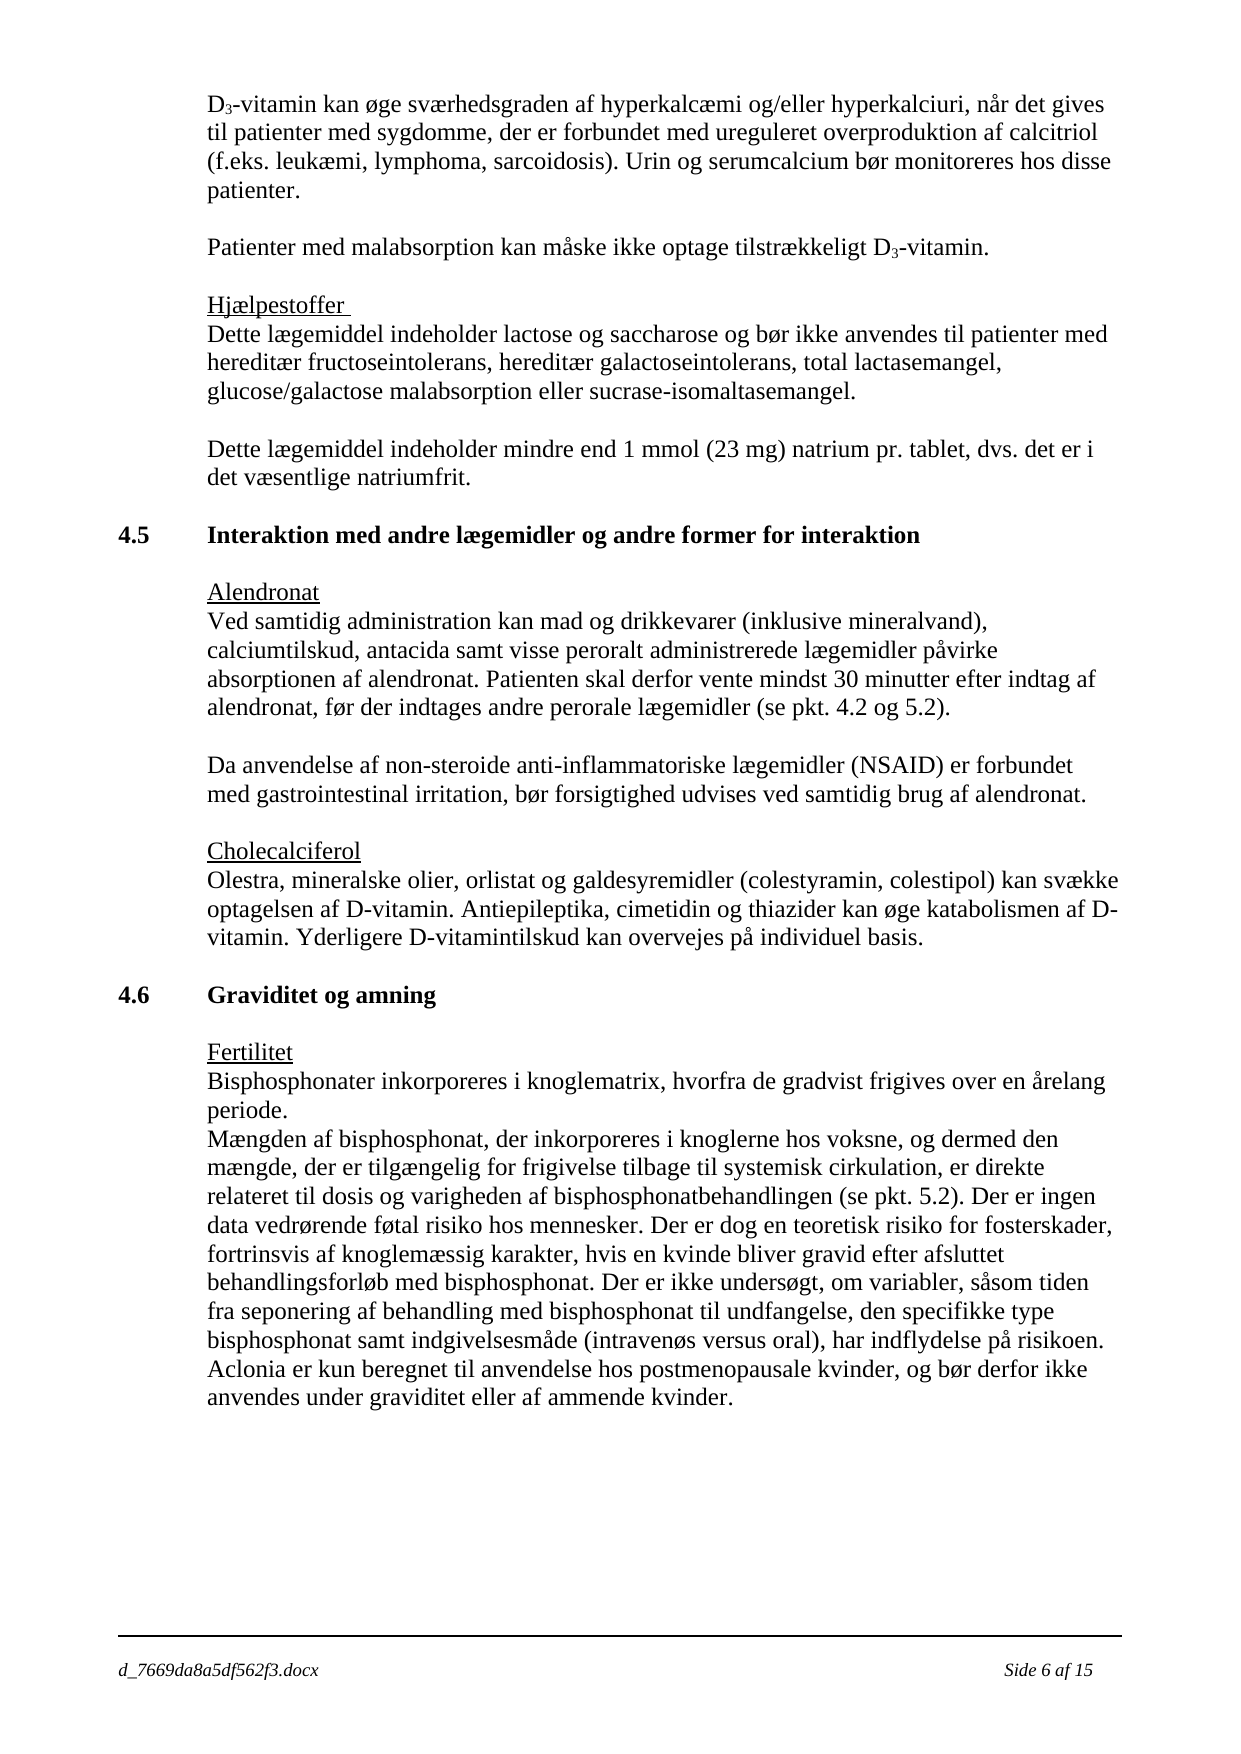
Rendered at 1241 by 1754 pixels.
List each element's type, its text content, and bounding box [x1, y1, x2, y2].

text Hjælpestoffer [207, 290, 1122, 319]
text 4.5 Interaktion med andre lægemidler og andre former for interaktion [118, 520, 1122, 549]
text Fertilitet [207, 1037, 1122, 1066]
text Mængden af bisphosphonat, der inkorporeres i knoglerne hos voksne, og dermed den mængde, der er tilgængelig for frigivelse tilbage til systemisk cirkulation, er direkte relateret til dosis og varigheden af bisphosphonatbehandlingen (se pkt. 5.2). Der er ingen data vedrørende føtal risiko hos mennesker. Der er dog en teoretisk risiko for fosterskader, fortrinsvis af knoglemæssig karakter, hvis en kvinde bliver gravid efter afsluttet behandlingsforløb med bisphosphonat. Der er ikke undersøgt, om variabler, såsom tiden fra seponering af behandling med bisphosphonat til undfangelse, den specifikke type bisphosphonat samt indgivelsesmåde (intravenøs versus oral), har indflydelse på risikoen. [207, 1124, 1122, 1354]
text 4.6 Graviditet og amning [118, 980, 1122, 1009]
text Dette lægemiddel indeholder lactose og saccharose og bør ikke anvendes til patienter med hereditær fructoseintolerans, hereditær galactoseintolerans, total lactasemangel, glucose/galactose malabsorption eller sucrase-isomaltasemangel. [207, 319, 1122, 405]
text Patienter med malabsorption kan måske ikke optage tilstrækkeligt D3-vitamin. [207, 232, 1122, 261]
text Olestra, mineralske olier, orlistat og galdesyremidler (colestyramin, colestipol) kan svække optagelsen af D-vitamin. Antiepileptika, cimetidin og thiazider kan øge katabolismen af D-vitamin. Yderligere D-vitamintilskud kan overvejes på individuel basis. [207, 865, 1122, 951]
text Da anvendelse af non-steroide anti-inflammatoriske lægemidler (NSAID) er forbundet med gastrointestinal irritation, bør forsigtighed udvises ved samtidig brug af alendronat. [207, 750, 1122, 807]
text Bisphosphonater inkorporeres i knoglematrix, hvorfra de gradvist frigives over en årelang periode. [207, 1066, 1122, 1124]
text Aclonia er kun beregnet til anvendelse hos postmenopausale kvinder, og bør derfor ikke anvendes under graviditet eller af ammende kvinder. [207, 1354, 1122, 1411]
text Ved samtidig administration kan mad og drikkevarer (inklusive mineralvand), calciumtilskud, antacida samt visse peroralt administrerede lægemidler påvirke absorptionen af alendronat. Patienten skal derfor vente mindst 30 minutter efter indtag af alendronat, før der indtages andre perorale lægemidler (se pkt. 4.2 og 5.2). [207, 606, 1122, 721]
text Cholecalciferol [207, 836, 1122, 865]
text D3-vitamin kan øge sværhedsgraden af hyperkalcæmi og/eller hyperkalciuri, når det gives til patienter med sygdomme, der er forbundet med ureguleret overproduktion af calcitriol (f.eks. leukæmi, lymphoma, sarcoidosis). Urin og serumcalcium bør monitoreres hos disse patienter. [207, 89, 1122, 204]
text Alendronat [207, 577, 1122, 606]
text Dette lægemiddel indeholder mindre end 1 mmol (23 mg) natrium pr. tablet, dvs. det er i det væsentlige natriumfrit. [207, 434, 1122, 491]
